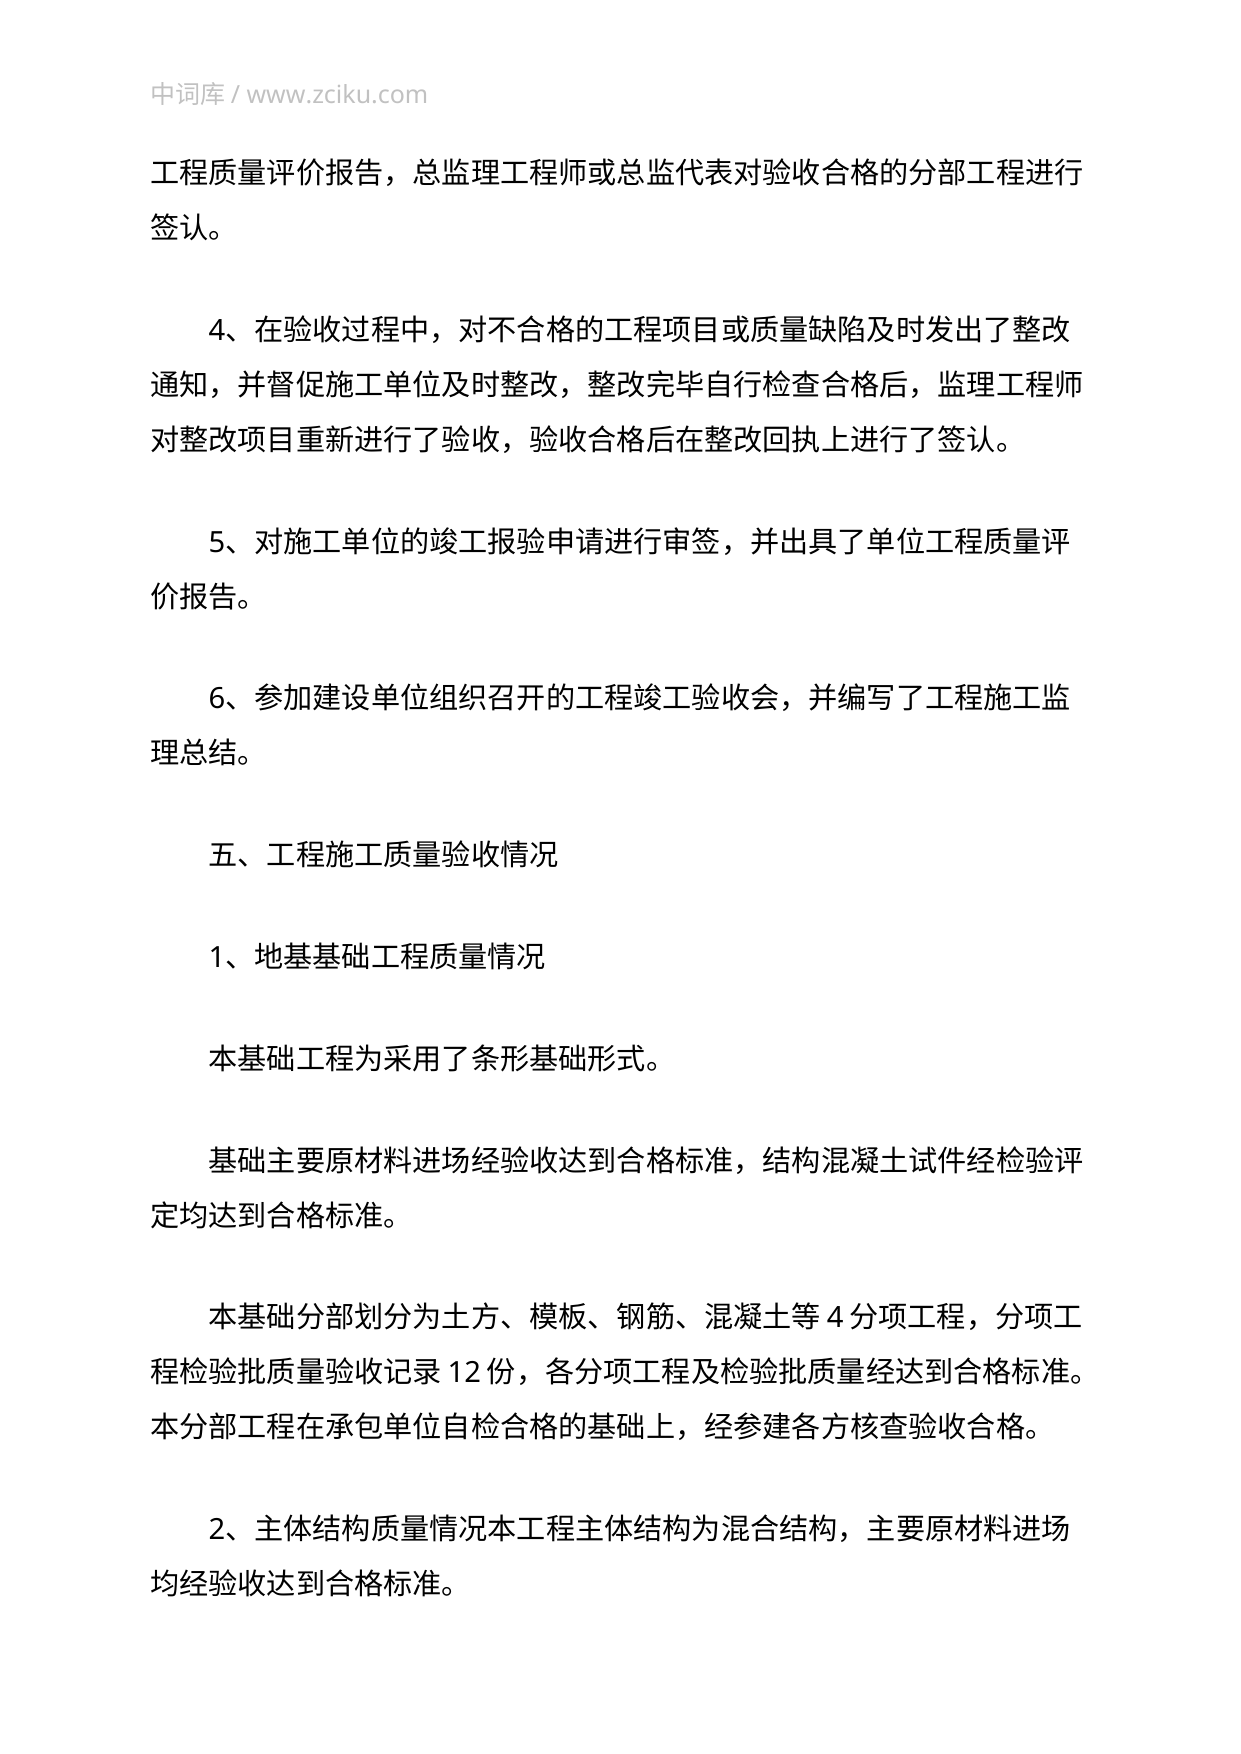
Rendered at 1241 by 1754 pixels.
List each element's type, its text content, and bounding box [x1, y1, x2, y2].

text 5、对施工单位的竣工报验申请进行审签，并出具了单位工程质量评价报告。 [150, 518, 1090, 616]
text 本基础分部划分为土方、模板、钢筋、混凝土等4分项工程，分项工程检验批质量验收记录12份，各分项工程及检验批质量经达到合格标准。本分部工程在承包单位自检合格的基础上，经参建各方核查验收合格。 [150, 1294, 1090, 1446]
text 本基础工程为采用了条形基础形式。 [150, 1036, 1090, 1078]
text 4、在验收过程中，对不合格的工程项目或质量缺陷及时发出了整改通知，并督促施工单位及时整改，整改完毕自行检查合格后，监理工程师对整改项目重新进行了验收，验收合格后在整改回执上进行了签认。 [150, 307, 1090, 459]
text 2、主体结构质量情况本工程主体结构为混合结构，主要原材料进场均经验收达到合格标准。 [150, 1506, 1090, 1603]
text 6、参加建设单位组织召开的工程竣工验收会，并编写了工程施工监理总结。 [150, 675, 1090, 772]
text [150, 150, 1090, 247]
text 基础主要原材料进场经验收达到合格标准，结构混凝土试件经检验评定均达到合格标准。 [150, 1137, 1090, 1234]
text 五、工程施工质量验收情况 [150, 832, 1090, 874]
text 1、地基基础工程质量情况 [150, 934, 1090, 976]
